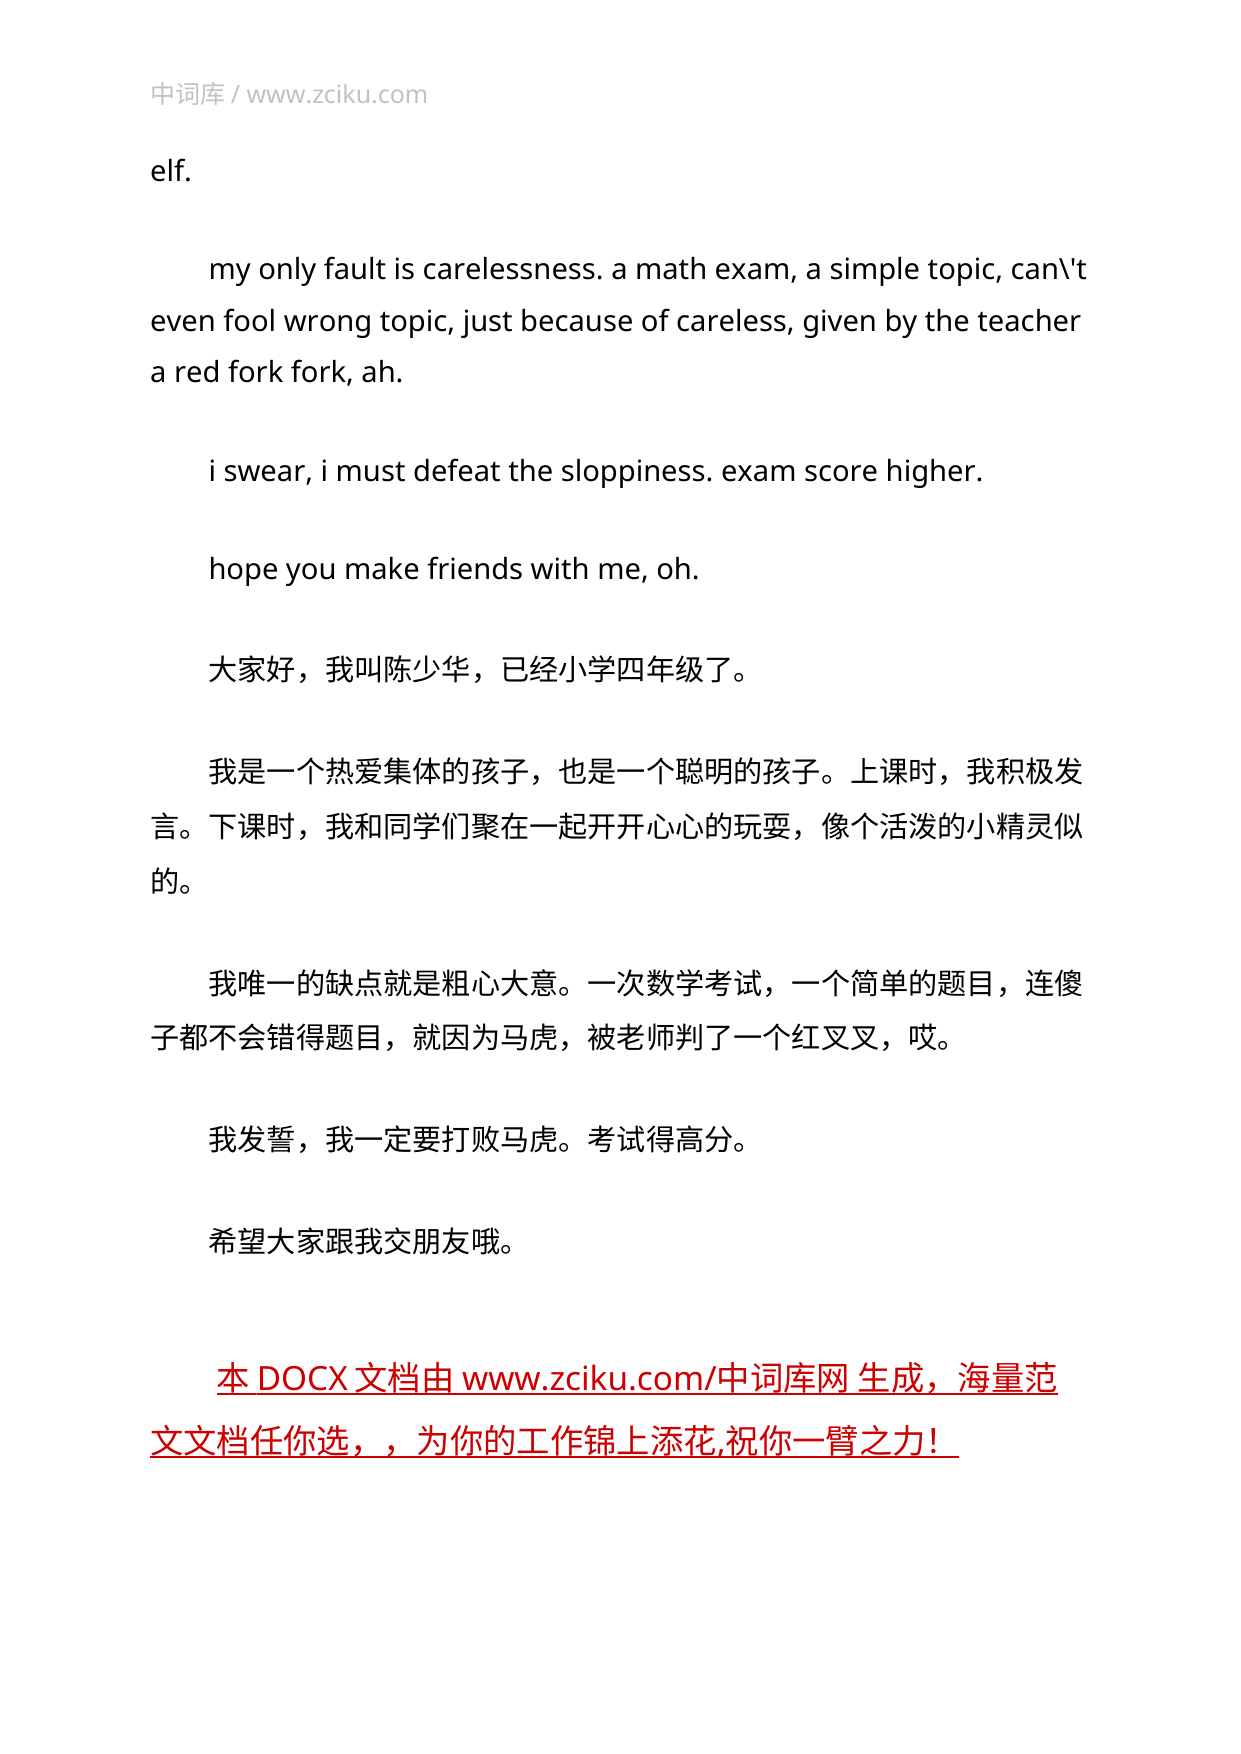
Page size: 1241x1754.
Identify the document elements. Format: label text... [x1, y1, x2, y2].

text 希望大家跟我交朋友哦。 [150, 1219, 1090, 1261]
text my only fault is carelessness. a math exam, a simple topic, can\'t even fool wrong topic, just because of careless, given by the teacher a red fork fork, ah. [150, 248, 1090, 391]
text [150, 150, 1090, 190]
text i swear, i must defeat the sloppiness. exam score higher. [150, 450, 1090, 490]
text hope you make friends with me, oh. [150, 548, 1090, 588]
text 我是一个热爱集体的孩子，也是一个聪明的孩子。上课时，我积极发言。下课时，我和同学们聚在一起开开心心的玩耍，像个活泼的小精灵似的。 [150, 749, 1090, 901]
text 我唯一的缺点就是粗心大意。一次数学考试，一个简单的题目，连傻子都不会错得题目，就因为马虎，被老师判了一个红叉叉，哎。 [150, 960, 1090, 1057]
text 我发誓，我一定要打败马虎。考试得高分。 [150, 1117, 1090, 1159]
text 本DOCX文档由 www.zciku.com/中词库网 生成，海量范文文档任你选，，为你的工作锦上添花,祝你一臂之力！ [150, 1352, 1090, 1463]
text 大家好，我叫陈少华，已经小学四年级了。 [150, 647, 1090, 689]
